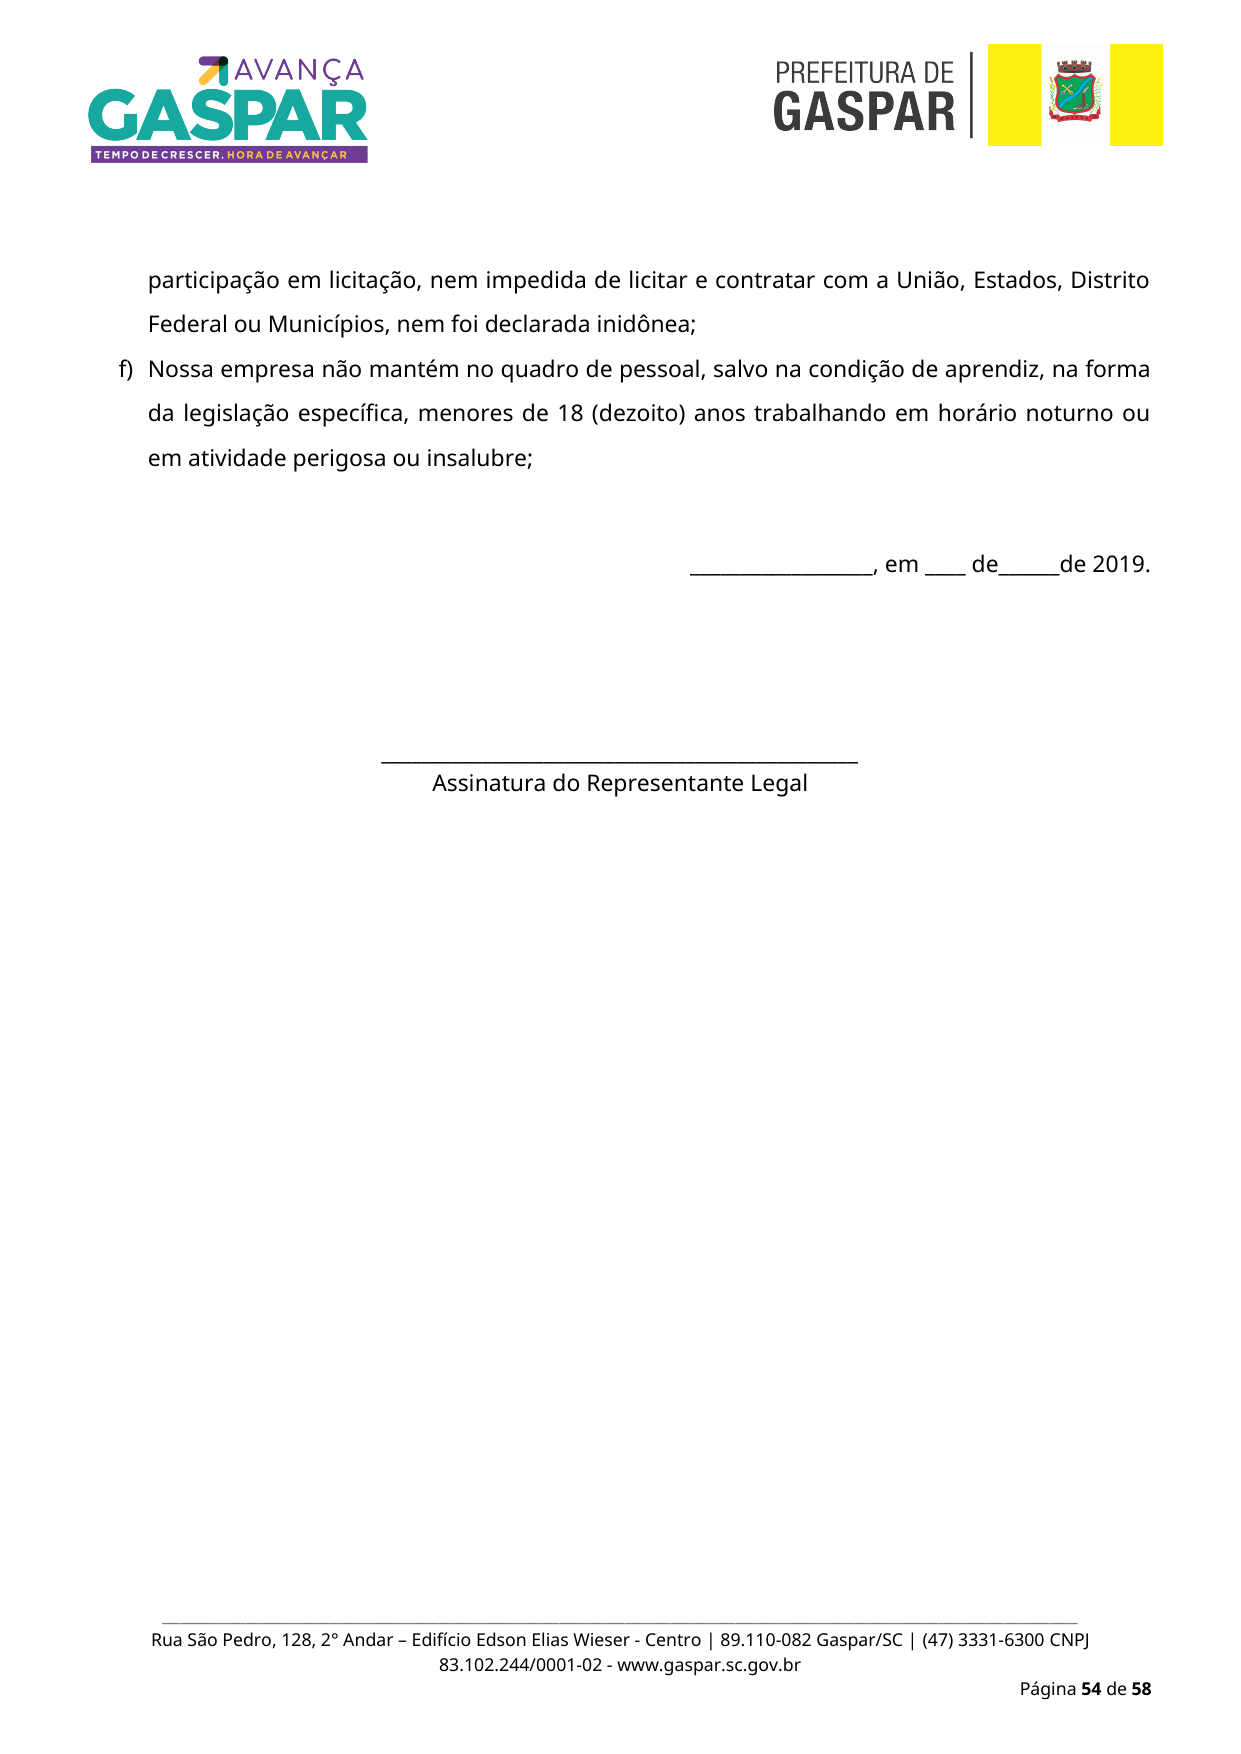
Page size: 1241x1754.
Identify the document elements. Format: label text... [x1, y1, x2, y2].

text __________________, em ____ de______de 2019. [89, 548, 1152, 579]
list Nossa empresa não mantém no quadro de pessoal, salvo na condição de aprendiz, na forma da legislação específica, menores de 18 (dezoito) anos trabalhando em horário noturno ou em atividade perigosa ou insalubre; [118, 339, 1152, 473]
text _______________________________________________ [89, 736, 1151, 767]
text Assinatura do Representante Legal [89, 767, 1151, 798]
picture [88, 56, 368, 163]
picture [774, 44, 1163, 146]
